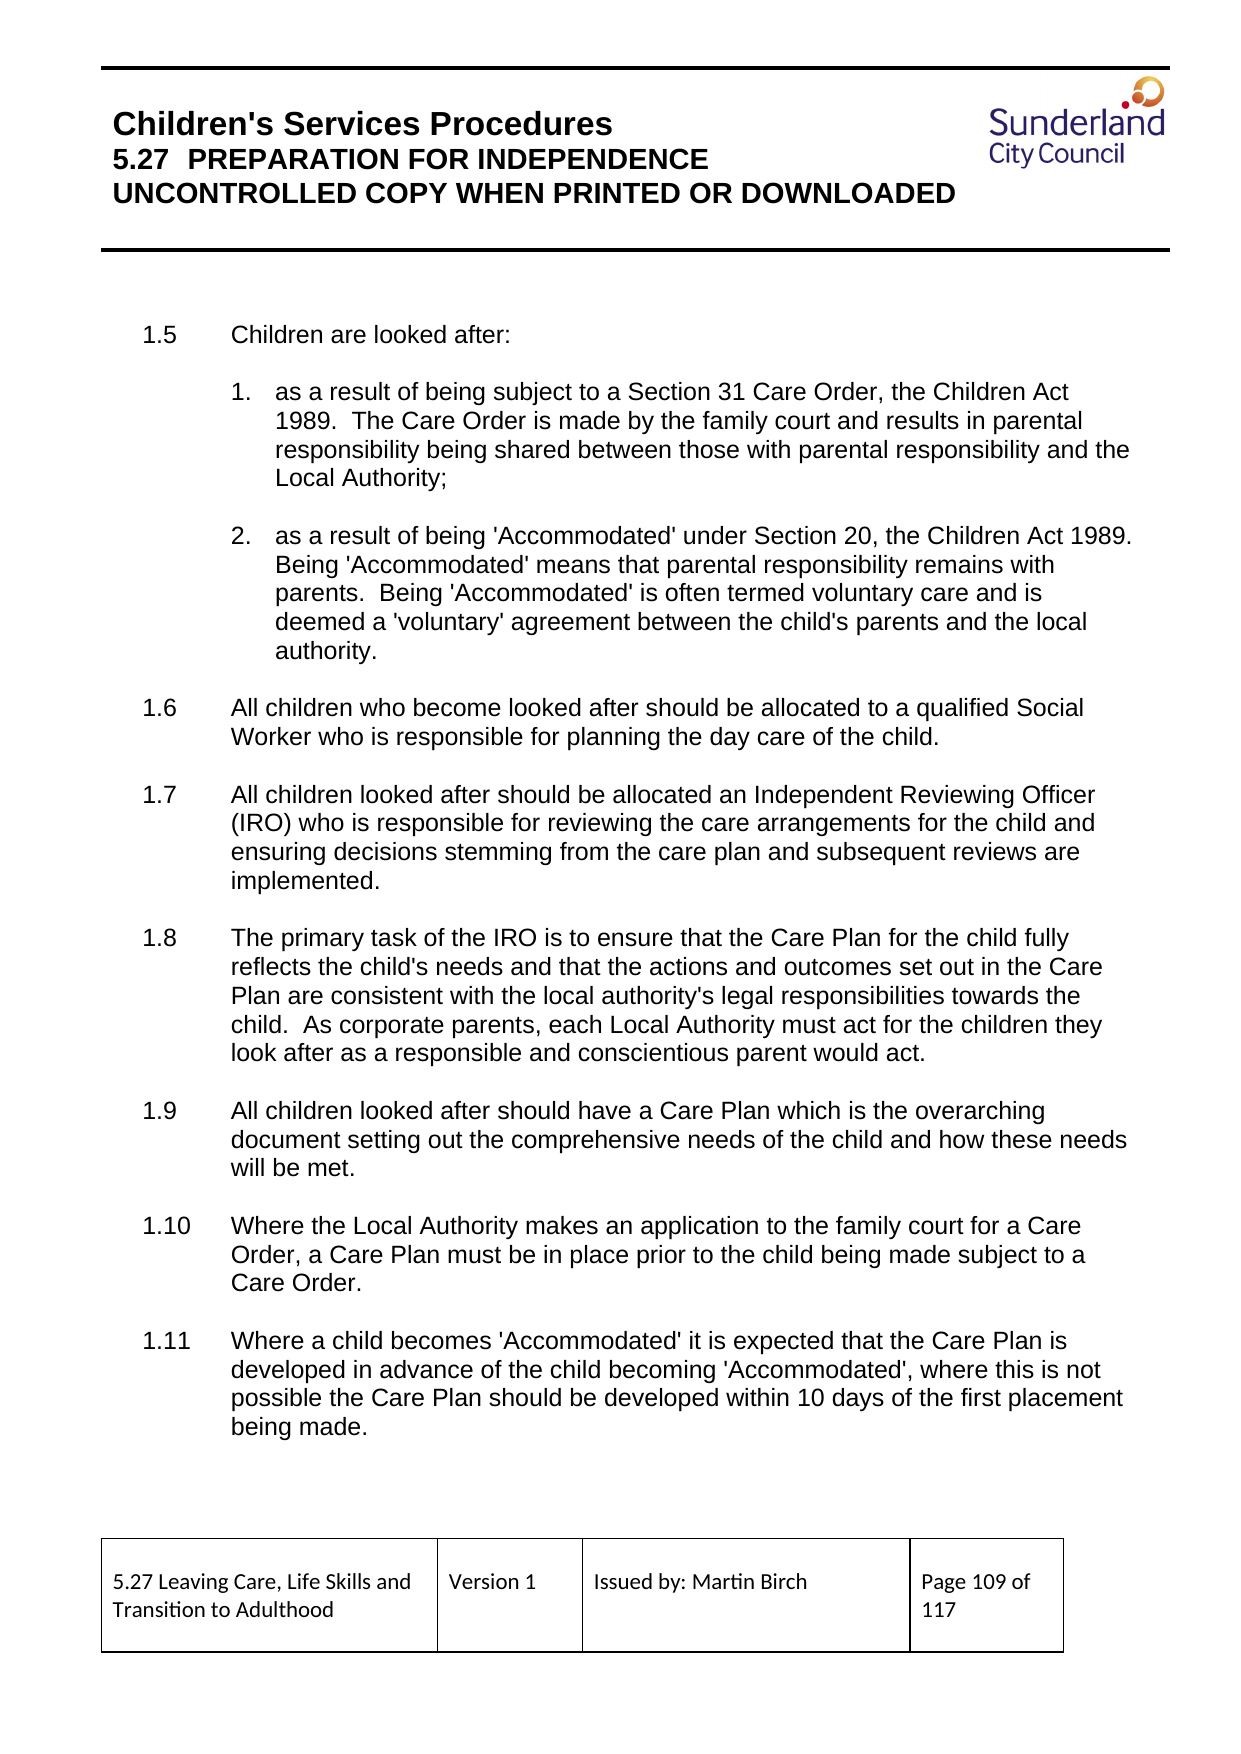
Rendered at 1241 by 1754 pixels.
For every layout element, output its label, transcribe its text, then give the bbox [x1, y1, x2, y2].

text 1. as a result of being subject to a Section 31 Care Order, the Children Act 1989. The Care Order is made by the family court and results in parental responsibility being shared between those with parental responsibility and the Local Authority; [231, 377, 1137, 492]
text 1.5 Children are looked after: [142, 319, 1137, 348]
text 1.11 Where a child becomes 'Accommodated' it is expected that the Care Plan is developed in advance of the child becoming 'Accommodated', where this is not possible the Care Plan should be developed within 10 days of the first placement being made. [142, 1326, 1137, 1441]
text 1.6 All children who become looked after should be allocated to a qualified Social Worker who is responsible for planning the day care of the child. [142, 693, 1137, 751]
text 1.8 The primary task of the IRO is to ensure that the Care Plan for the child fully reflects the child's needs and that the actions and outcomes set out in the Care Plan are consistent with the local authority's legal responsibilities towards the child. As corporate parents, each Local Authority must act for the children they look after as a responsible and conscientious parent would act. [142, 923, 1137, 1067]
picture [984, 70, 1169, 174]
text 1.10 Where the Local Authority makes an application to the family court for a Care Order, a Care Plan must be in place prior to the child being made subject to a Care Order. [142, 1211, 1137, 1297]
text 1.9 All children looked after should have a Care Plan which is the overarching document setting out the comprehensive needs of the child and how these needs will be met. [142, 1096, 1137, 1182]
text 1.7 All children looked after should be allocated an Independent Reviewing Officer (IRO) who is responsible for reviewing the care arrangements for the child and ensuring decisions stemming from the care plan and subsequent reviews are implemented. [142, 779, 1137, 894]
text 2. as a result of being 'Accommodated' under Section 20, the Children Act 1989. Being 'Accommodated' means that parental responsibility remains with parents. Being 'Accommodated' is often termed voluntary care and is deemed a 'voluntary' agreement between the child's parents and the local authority. [231, 521, 1137, 664]
